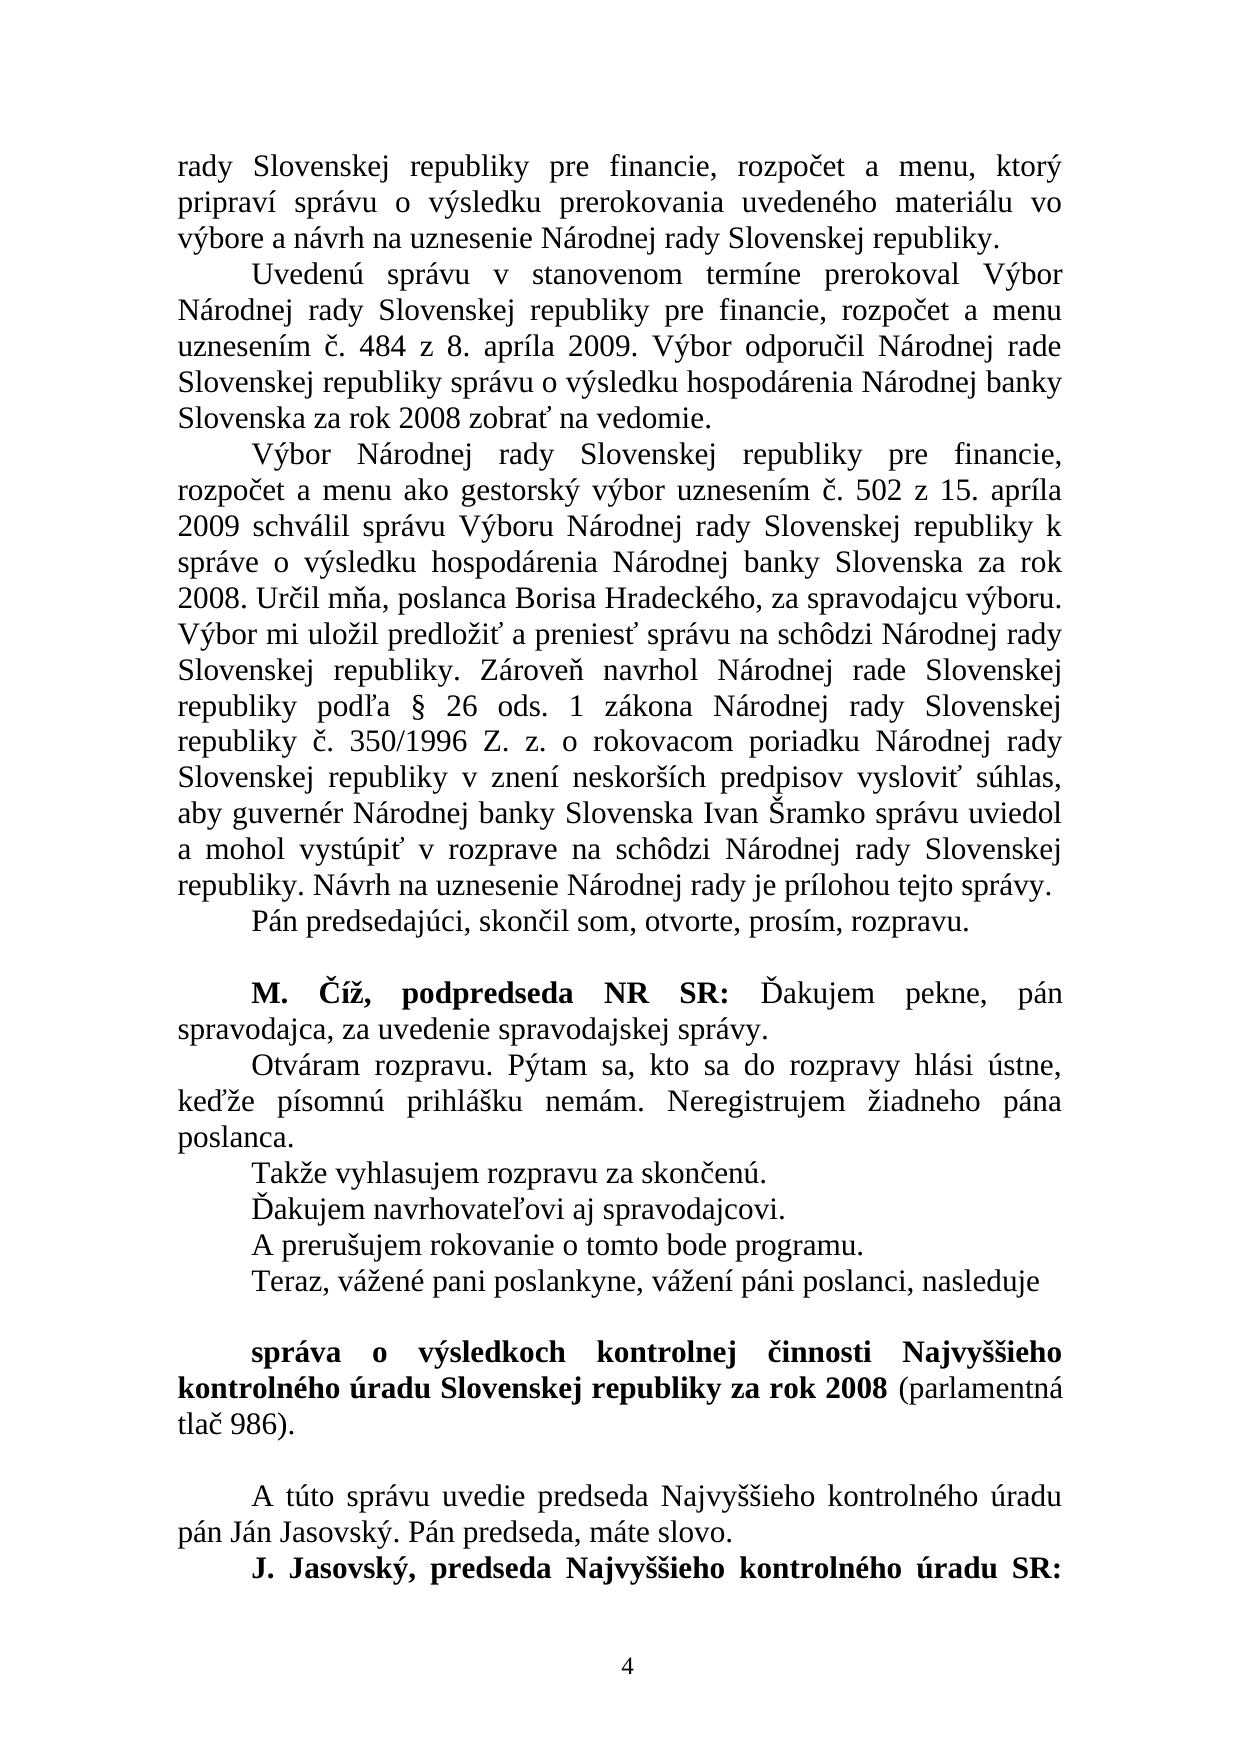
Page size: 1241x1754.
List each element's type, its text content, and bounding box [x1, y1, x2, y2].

text Teraz, vážené pani poslankyne, vážení páni poslanci, nasleduje [177, 1262, 1063, 1298]
text správa o výsledkoch kontrolnej činnosti Najvyššieho kontrolného úradu Slovenskej republiky za rok 2008 (parlamentná tlač 986). [177, 1334, 1063, 1441]
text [177, 1549, 1063, 1585]
text Ďakujem navrhovateľovi aj spravodajcovi. [177, 1190, 1063, 1226]
text A túto správu uvedie predseda Najvyššieho kontrolného úradu pán Ján Jasovský. Pán predseda, máte slovo. [177, 1477, 1063, 1549]
text Uvedenú správu v stanovenom termíne prerokoval Výbor Národnej rady Slovenskej republiky pre financie, rozpočet a menu uznesením č. 484 z 8. apríla 2009. Výbor odporučil Národnej rade Slovenskej republiky správu o výsledku hospodárenia Národnej banky Slovenska za rok 2008 zobrať na vedomie. [177, 256, 1063, 435]
text Výbor Národnej rady Slovenskej republiky pre financie, rozpočet a menu ako gestorský výbor uznesením č. 502 z 15. apríla 2009 schválil správu Výboru Národnej rady Slovenskej republiky k správe o výsledku hospodárenia Národnej banky Slovenska za rok 2008. Určil mňa, poslanca Borisa Hradeckého, za spravodajcu výboru. Výbor mi uložil predložiť a preniesť správu na schôdzi Národnej rady Slovenskej republiky. Zároveň navrhol Národnej rade Slovenskej republiky podľa § 26 ods. 1 zákona Národnej rady Slovenskej republiky č. 350/1996 Z. z. o rokovacom poriadku Národnej rady Slovenskej republiky v znení neskorších predpisov vysloviť súhlas, aby guvernér Národnej banky Slovenska Ivan Šramko správu uviedol a mohol vystúpiť v rozprave na schôdzi Národnej rady Slovenskej republiky. Návrh na uznesenie Národnej rady je prílohou tejto správy. [177, 435, 1063, 902]
text Pán predsedajúci, skončil som, otvorte, prosím, rozpravu. [177, 902, 1063, 938]
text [177, 148, 1063, 256]
text A prerušujem rokovanie o tomto bode programu. [177, 1226, 1063, 1262]
text Otváram rozpravu. Pýtam sa, kto sa do rozpravy hlási ústne, keďže písomnú prihlášku nemám. Neregistrujem žiadneho pána poslanca. [177, 1046, 1063, 1154]
text M. Číž, podpredseda NR SR: Ďakujem pekne, pán spravodajca, za uvedenie spravodajskej správy. [177, 974, 1063, 1046]
text Takže vyhlasujem rozpravu za skončenú. [177, 1154, 1063, 1190]
